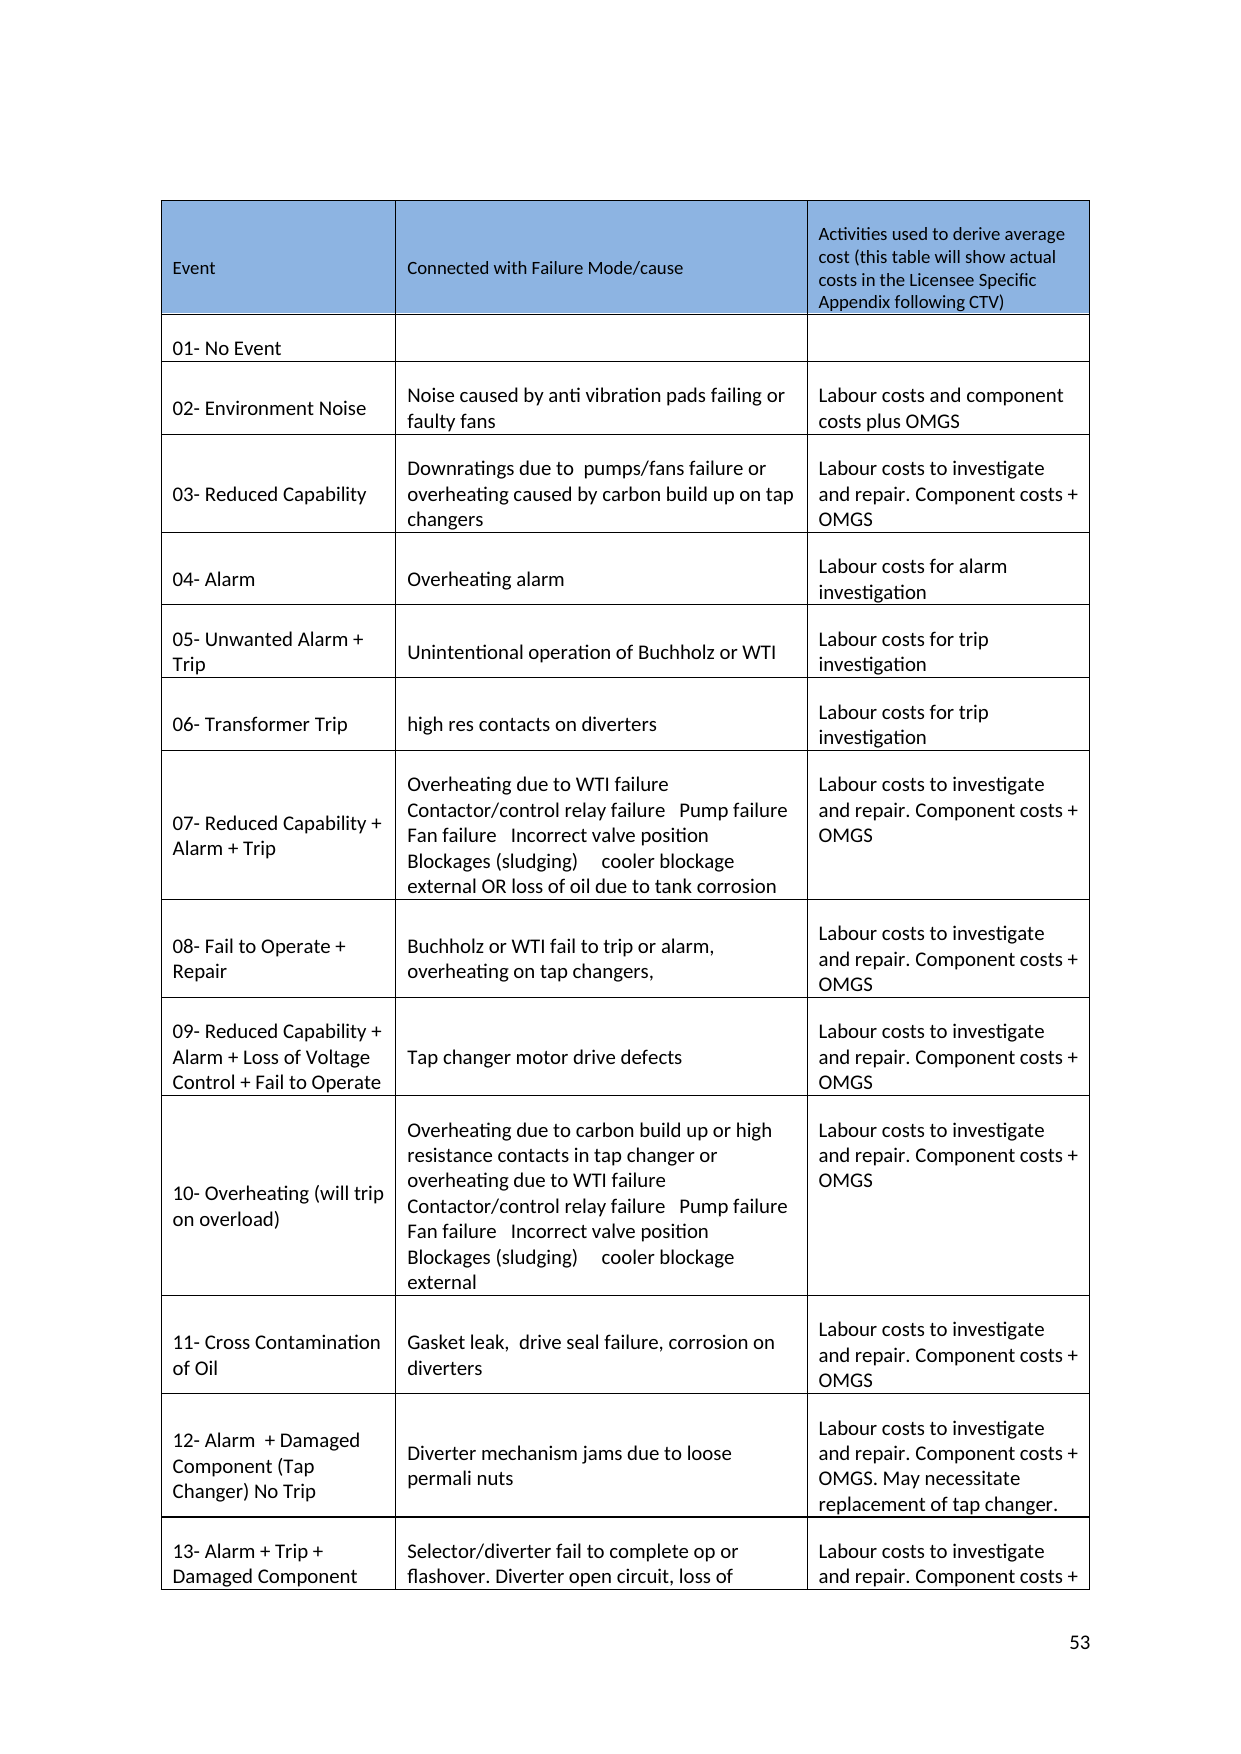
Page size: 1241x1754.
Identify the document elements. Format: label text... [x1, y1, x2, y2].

table_cell 01- No Event [162, 315, 395, 361]
table_cell 10- Overheating (will trip on overload) [162, 1096, 395, 1295]
table_cell Labour costs for trip investigation [808, 678, 1089, 750]
table_cell [396, 315, 807, 361]
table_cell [808, 1518, 1089, 1589]
table_cell Labour costs to investigate and repair. Component costs + OMGS [808, 1096, 1089, 1295]
table_cell Tap changer motor drive defects [396, 998, 807, 1095]
table_cell 03- Reduced Capability [162, 435, 395, 532]
table_cell Labour costs to investigate and repair. Component costs + OMGS [808, 1296, 1089, 1393]
table_cell Unintentional operation of Buchholz or WTI [396, 605, 807, 677]
table_cell Labour costs for alarm investigation [808, 533, 1089, 604]
table_cell Gasket leak, drive seal failure, corrosion on diverters [396, 1296, 807, 1393]
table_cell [396, 1518, 807, 1589]
table_cell Downratings due to pumps/fans failure or overheating caused by carbon build up on tap changers [396, 435, 807, 532]
table_header Event [162, 201, 395, 313]
table_cell 11- Cross Contamination of Oil [162, 1296, 395, 1393]
table_cell Overheating due to WTI failure Contactor/control relay failure Pump failure Fan failure Incorrect valve position Blockages (sludging) cooler blockage external OR loss of oil due to tank corrosion [396, 751, 807, 899]
table_cell 06- Transformer Trip [162, 678, 395, 750]
table_cell Labour costs to investigate and repair. Component costs + OMGS [808, 751, 1089, 899]
table_cell 08- Fail to Operate + Repair [162, 900, 395, 997]
table_header Activities used to derive average cost (this table will show actual costs in the Licensee Specific Appendix following CTV) [808, 201, 1089, 313]
table_cell Overheating alarm [396, 533, 807, 604]
table_cell Diverter mechanism jams due to loose permali nuts [396, 1394, 807, 1516]
table_cell Labour costs to investigate and repair. Component costs + OMGS [808, 998, 1089, 1095]
table_cell Labour costs to investigate and repair. Component costs + OMGS [808, 900, 1089, 997]
table_cell high res contacts on diverters [396, 678, 807, 750]
table_cell Overheating due to carbon build up or high resistance contacts in tap changer or overheating due to WTI failure Contactor/control relay failure Pump failure Fan failure Incorrect valve position Blockages (sludging) cooler blockage external [396, 1096, 807, 1295]
table_cell 05- Unwanted Alarm + Trip [162, 605, 395, 677]
table_cell [808, 315, 1089, 361]
table_cell Labour costs to investigate and repair. Component costs + OMGS [808, 435, 1089, 532]
table_cell Labour costs for trip investigation [808, 605, 1089, 677]
table_cell 02- Environment Noise [162, 362, 395, 433]
table_cell Buchholz or WTI fail to trip or alarm, overheating on tap changers, [396, 900, 807, 997]
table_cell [162, 1518, 395, 1589]
table_cell 07- Reduced Capability + Alarm + Trip [162, 751, 395, 899]
table_cell Labour costs to investigate and repair. Component costs + OMGS. May necessitate replacement of tap changer. [808, 1394, 1089, 1516]
table_cell 12- Alarm + Damaged Component (Tap Changer) No Trip [162, 1394, 395, 1516]
table_cell Labour costs and component costs plus OMGS [808, 362, 1089, 433]
table_cell 09- Reduced Capability + Alarm + Loss of Voltage Control + Fail to Operate [162, 998, 395, 1095]
table_header Connected with Failure Mode/cause [396, 201, 807, 313]
table_cell 04- Alarm [162, 533, 395, 604]
table_cell Noise caused by anti vibration pads failing or faulty fans [396, 362, 807, 433]
